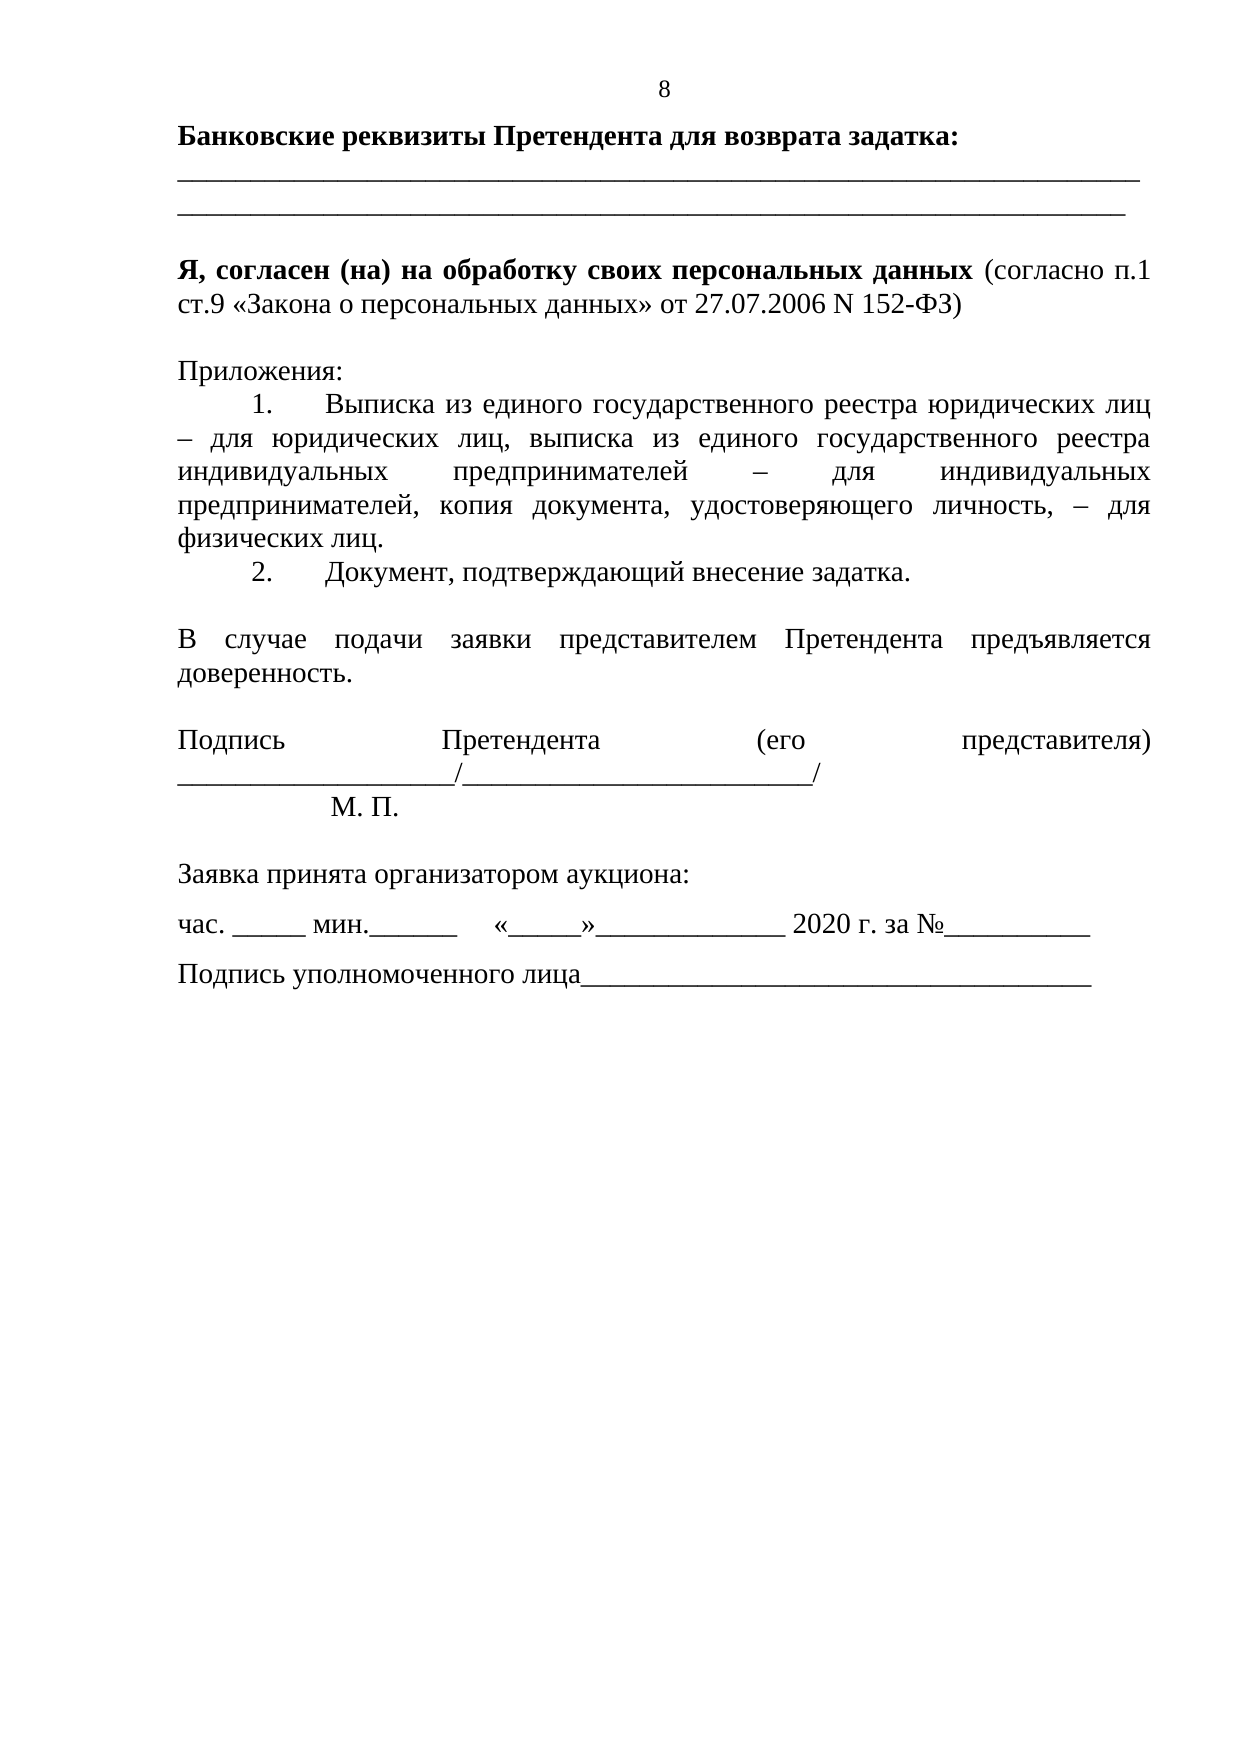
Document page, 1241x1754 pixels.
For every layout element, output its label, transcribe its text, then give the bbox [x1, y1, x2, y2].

text В случае подачи заявки представителем Претендента предъявляется доверенность. [177, 621, 1152, 688]
list Документ, подтверждающий внесение задатка. [177, 554, 1152, 588]
text Приложения: [177, 353, 1152, 386]
list Выписка из единого государственного реестра юридических лиц – для юридических лиц, выписка из единого государственного реестра индивидуальных предпринимателей – для индивидуальных предпринимателей, копия документа, удостоверяющего личность, – для физических лиц. [177, 386, 1152, 554]
text ___________________________________________________________________________________________________________________________________ [177, 152, 1152, 219]
text Подпись уполномоченного лица___________________________________ [177, 957, 1152, 990]
text Я, согласен (на) на обработку своих персональных данных (согласно п.1 ст.9 «Закона о персональных данных» от 27.07.2006 N 152-ФЗ) [177, 252, 1152, 319]
text М. П. [177, 789, 1152, 822]
text Подпись Претендента (его представителя) ___________________/________________________/ [177, 722, 1152, 789]
text Заявка принята организатором аукциона: [177, 856, 1152, 889]
text час. _____ мин.______ «_____»_____________ 2020 г. за №__________ [177, 906, 1152, 940]
text Банковские реквизиты Претендента для возврата задатка: [177, 118, 1152, 152]
